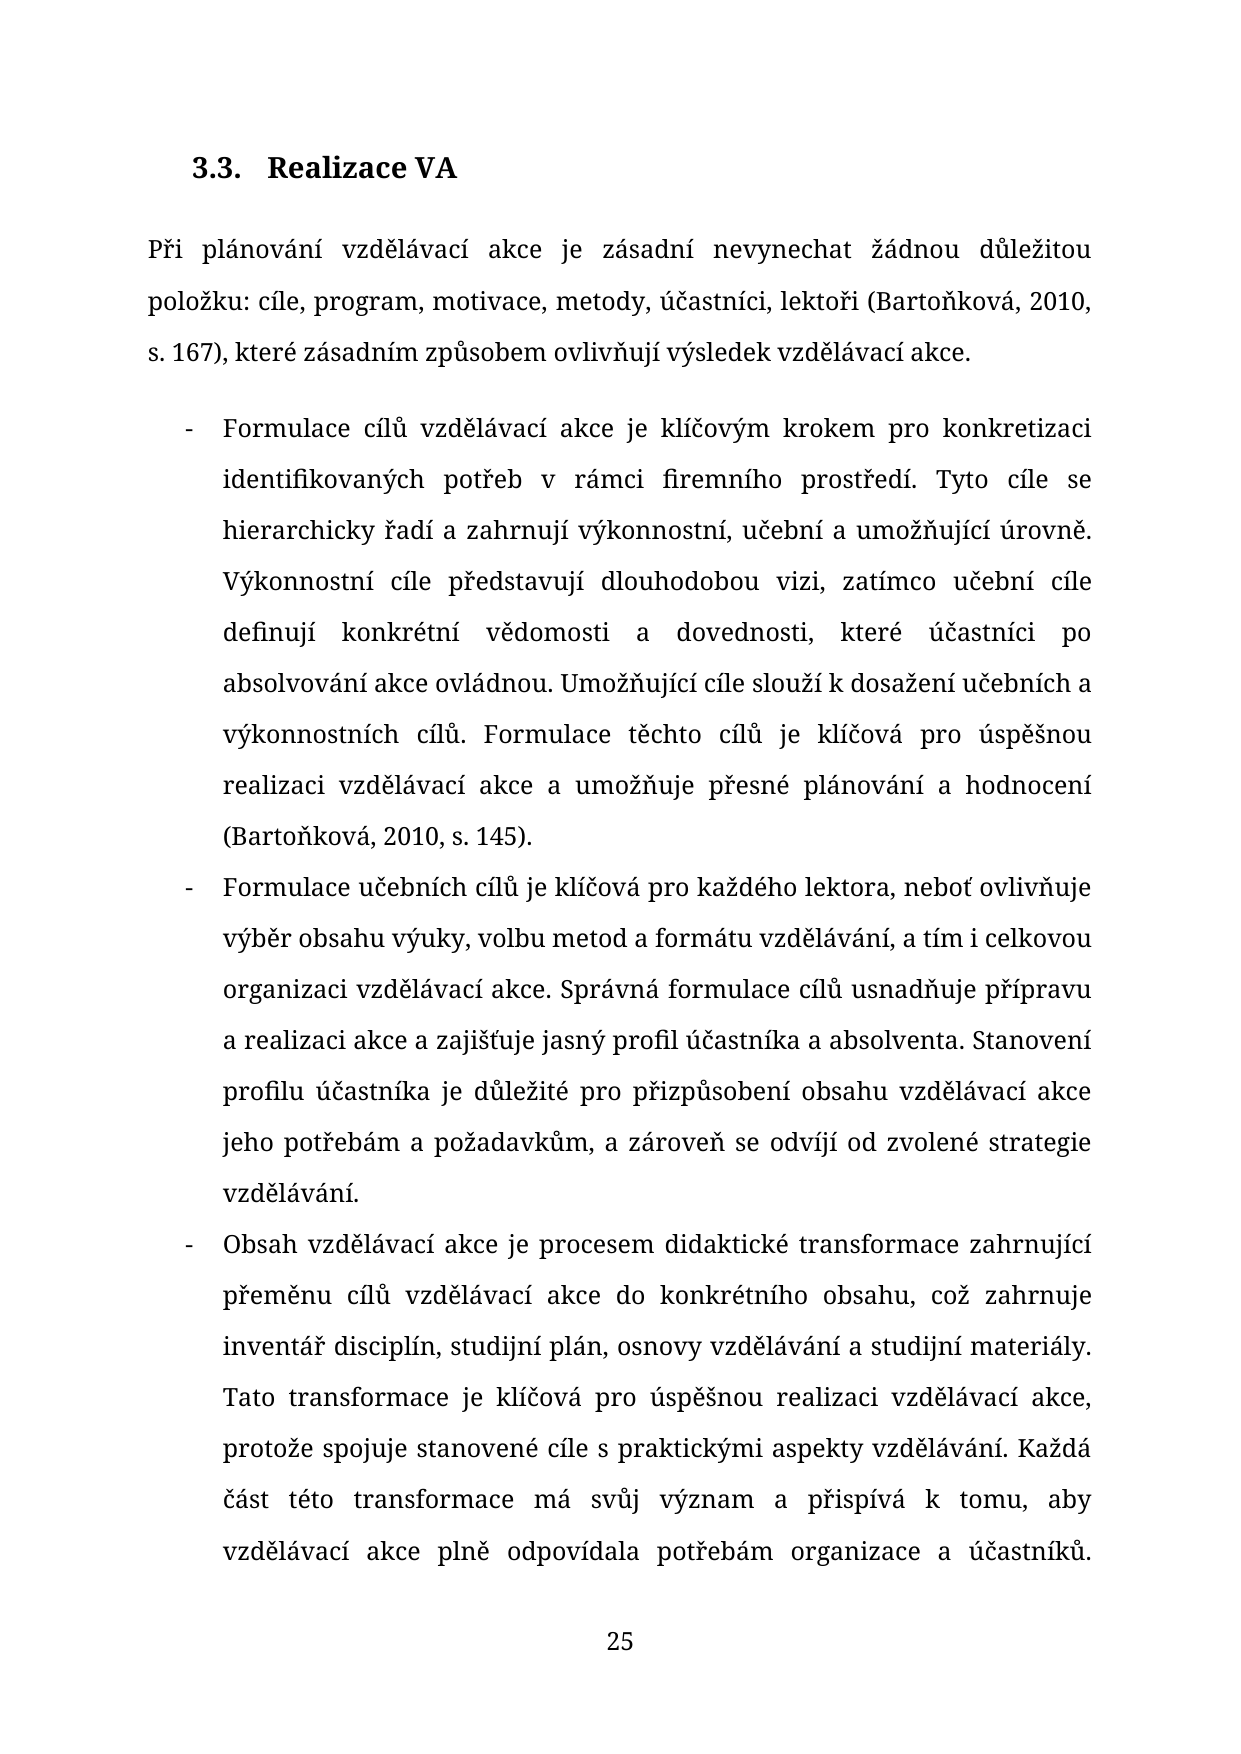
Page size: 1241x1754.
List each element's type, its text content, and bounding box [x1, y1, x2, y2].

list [185, 1227, 1093, 1567]
subtitle Realizace VA [192, 148, 1093, 187]
text Při plánování vzdělávací akce je zásadní nevynechat žádnou důležitou položku: cíle, program, motivace, metody, účastníci, lektoři (Bartoňková, 2010, s. 167), které zásadním způsobem ovlivňují výsledek vzdělávací akce. [148, 232, 1093, 368]
list Formulace cílů vzdělávací akce je klíčovým krokem pro konkretizaci identifikovaných potřeb v rámci firemního prostředí. Tyto cíle se hierarchicky řadí a zahrnují výkonnostní, učební a umožňující úrovně. Výkonnostní cíle představují dlouhodobou vizi, zatímco učební cíle definují konkrétní vědomosti a dovednosti, které účastníci po absolvování akce ovládnou. Umožňující cíle slouží k dosažení učebních a výkonnostních cílů. Formulace těchto cílů je klíčová pro úspěšnou realizaci vzdělávací akce a umožňuje přesné plánování a hodnocení (Bartoňková, 2010, s. 145). [185, 410, 1093, 853]
list Formulace učebních cílů je klíčová pro každého lektora, neboť ovlivňuje výběr obsahu výuky, volbu metod a formátu vzdělávání, a tím i celkovou organizaci vzdělávací akce. Správná formulace cílů usnadňuje přípravu a realizaci akce a zajišťuje jasný profil účastníka a absolventa. Stanovení profilu účastníka je důležité pro přizpůsobení obsahu vzdělávací akce jeho potřebám a požadavkům, a zároveň se odvíjí od zvolené strategie vzdělávání. [185, 869, 1093, 1210]
